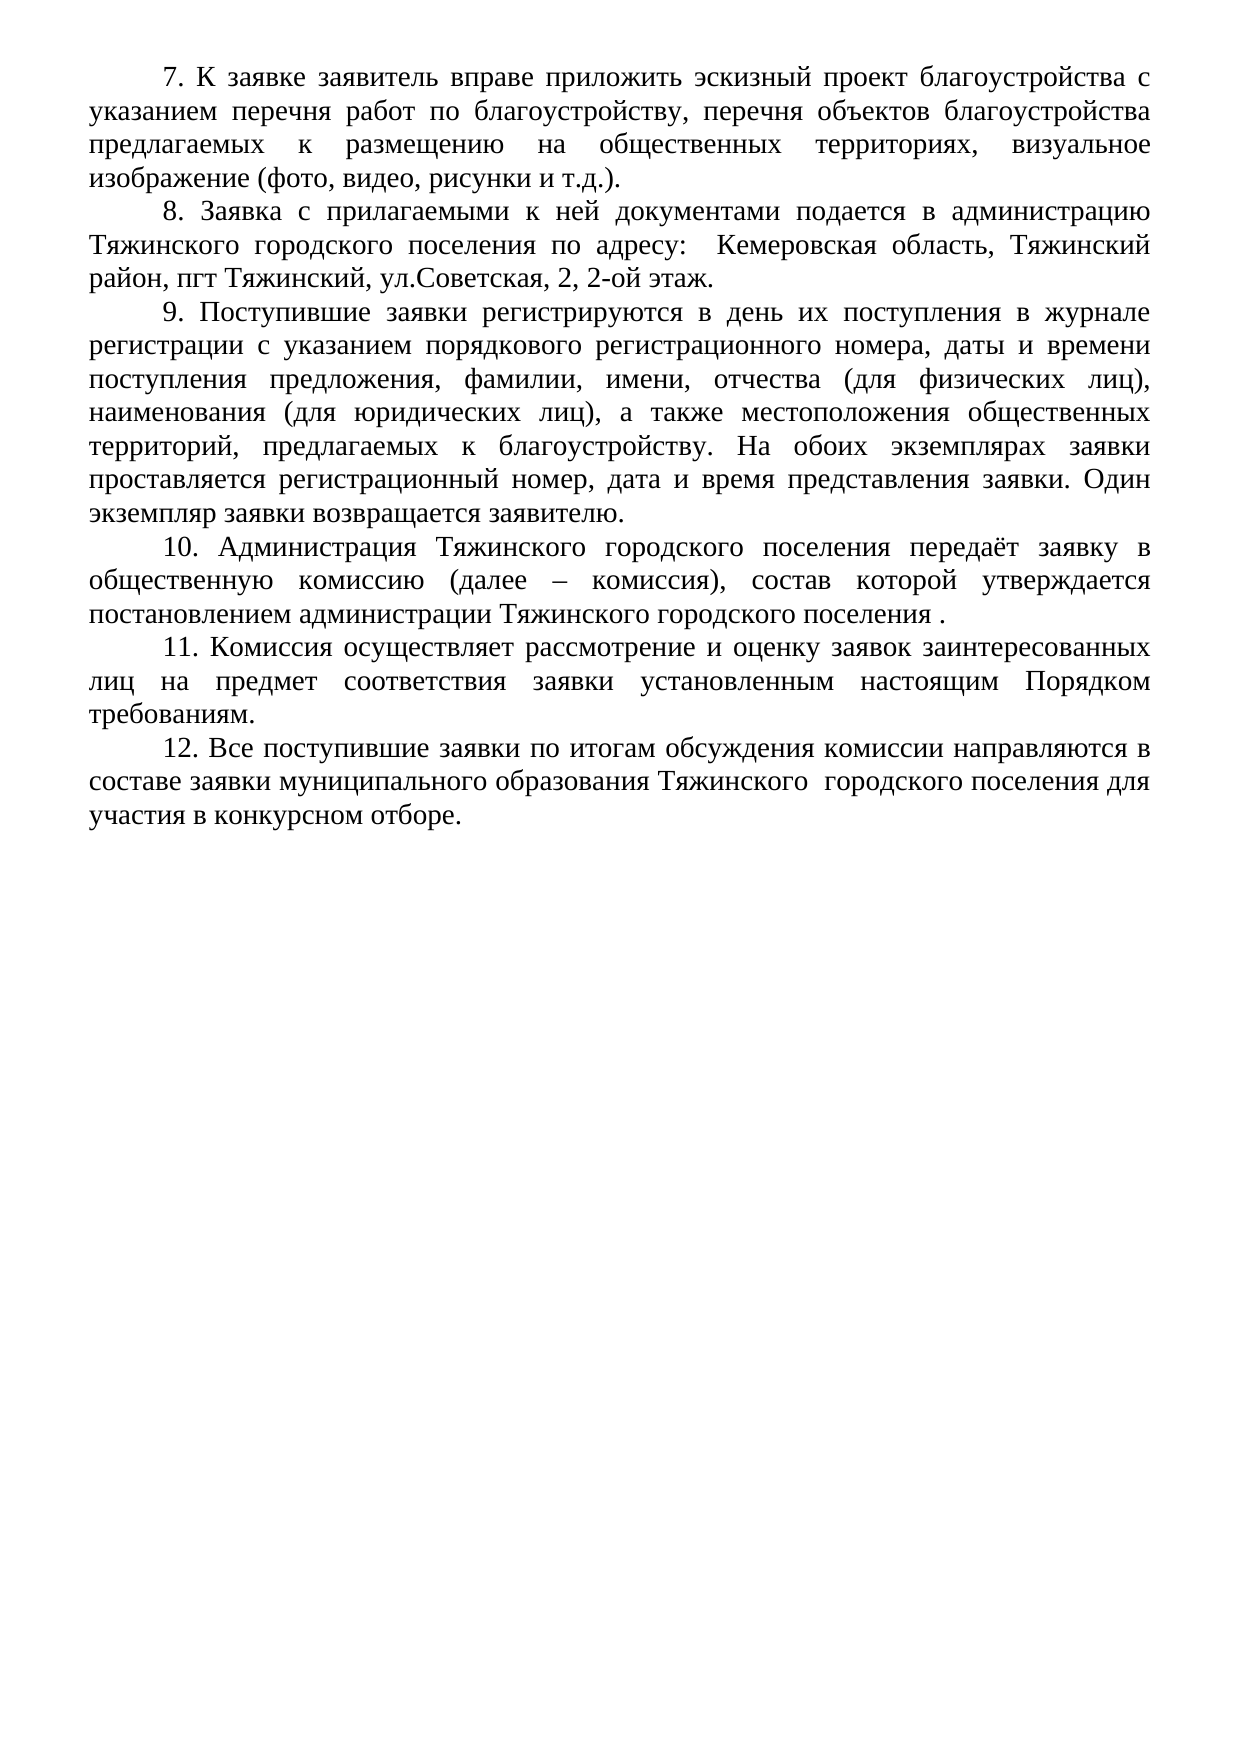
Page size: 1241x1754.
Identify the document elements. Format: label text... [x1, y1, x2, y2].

text 12. Все поступившие заявки по итогам обсуждения комиссии направляются в составе заявки муниципального образования Тяжинского городского поселения для участия в конкурсном отборе. [89, 730, 1152, 831]
text 9. Поступившие заявки регистрируются в день их поступления в журнале регистрации с указанием порядкового регистрационного номера, даты и времени поступления предложения, фамилии, имени, отчества (для физических лиц), наименования (для юридических лиц), а также местоположения общественных территорий, предлагаемых к благоустройству. На обоих экземплярах заявки проставляется регистрационный номер, дата и время представления заявки. Один экземпляр заявки возвращается заявителю. [89, 294, 1152, 529]
text 7. К заявке заявитель вправе приложить эскизный проект благоустройства с указанием перечня работ по благоустройству, перечня объектов благоустройства предлагаемых к размещению на общественных территориях, визуальное изображение (фото, видео, рисунки и т.д.). [89, 59, 1152, 193]
text 10. Администрация Тяжинского городского поселения передаёт заявку в общественную комиссию (далее – комиссия), состав которой утверждается постановлением администрации Тяжинского городского поселения . [89, 529, 1152, 629]
text 11. Комиссия осуществляет рассмотрение и оценку заявок заинтересованных лиц на предмет соответствия заявки установленным настоящим Порядком требованиям. [89, 629, 1152, 730]
text 8. Заявка с прилагаемыми к ней документами подается в администрацию Тяжинского городского поселения по адресу: Кемеровская область, Тяжинский район, пгт Тяжинский, ул.Советская, 2, 2-ой этаж. [89, 193, 1152, 294]
